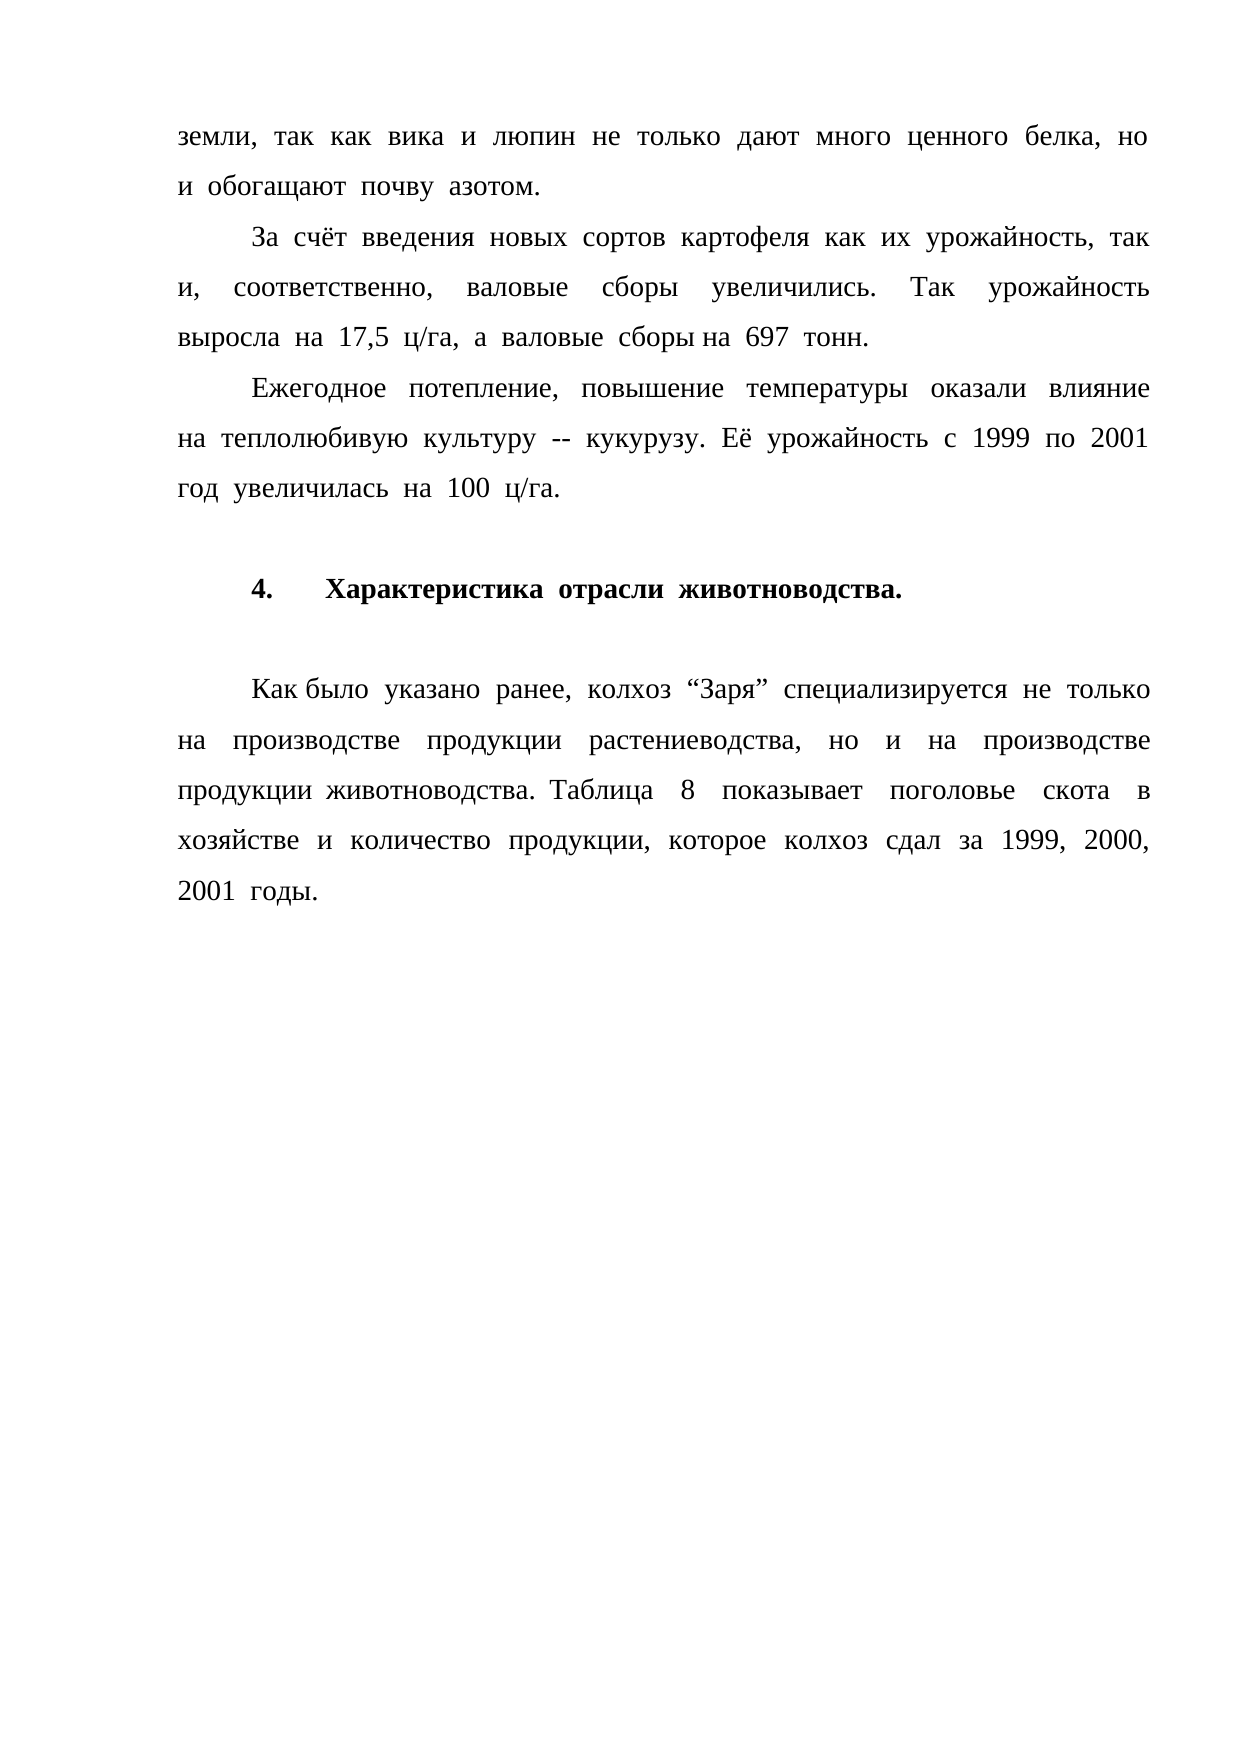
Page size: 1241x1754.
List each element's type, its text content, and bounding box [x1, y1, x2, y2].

text Ежегодное потепление, повышение температуры оказали влияние на теплолюбивую культуру -- кукурузу. Её урожайность с 1999 по 2001 год увеличилась на 100 ц/га. [177, 370, 1152, 504]
text За счёт введения новых сортов картофеля как их урожайность, так и, соответственно, валовые сборы увеличились. Так урожайность выросла на 17,5 ц/га, а валовые сборы на 697 тонн. [177, 219, 1152, 353]
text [177, 118, 1152, 202]
list Характеристика отрасли животноводства. [177, 571, 1152, 604]
text Как было указано ранее, колхоз “Заря” специализируется не только на производстве продукции растениеводства, но и на производстве продукции животноводства. Таблица 8 показывает поголовье скота в хозяйстве и количество продукции, которое колхоз сдал за 1999, 2000, 2001 годы. [177, 672, 1152, 906]
